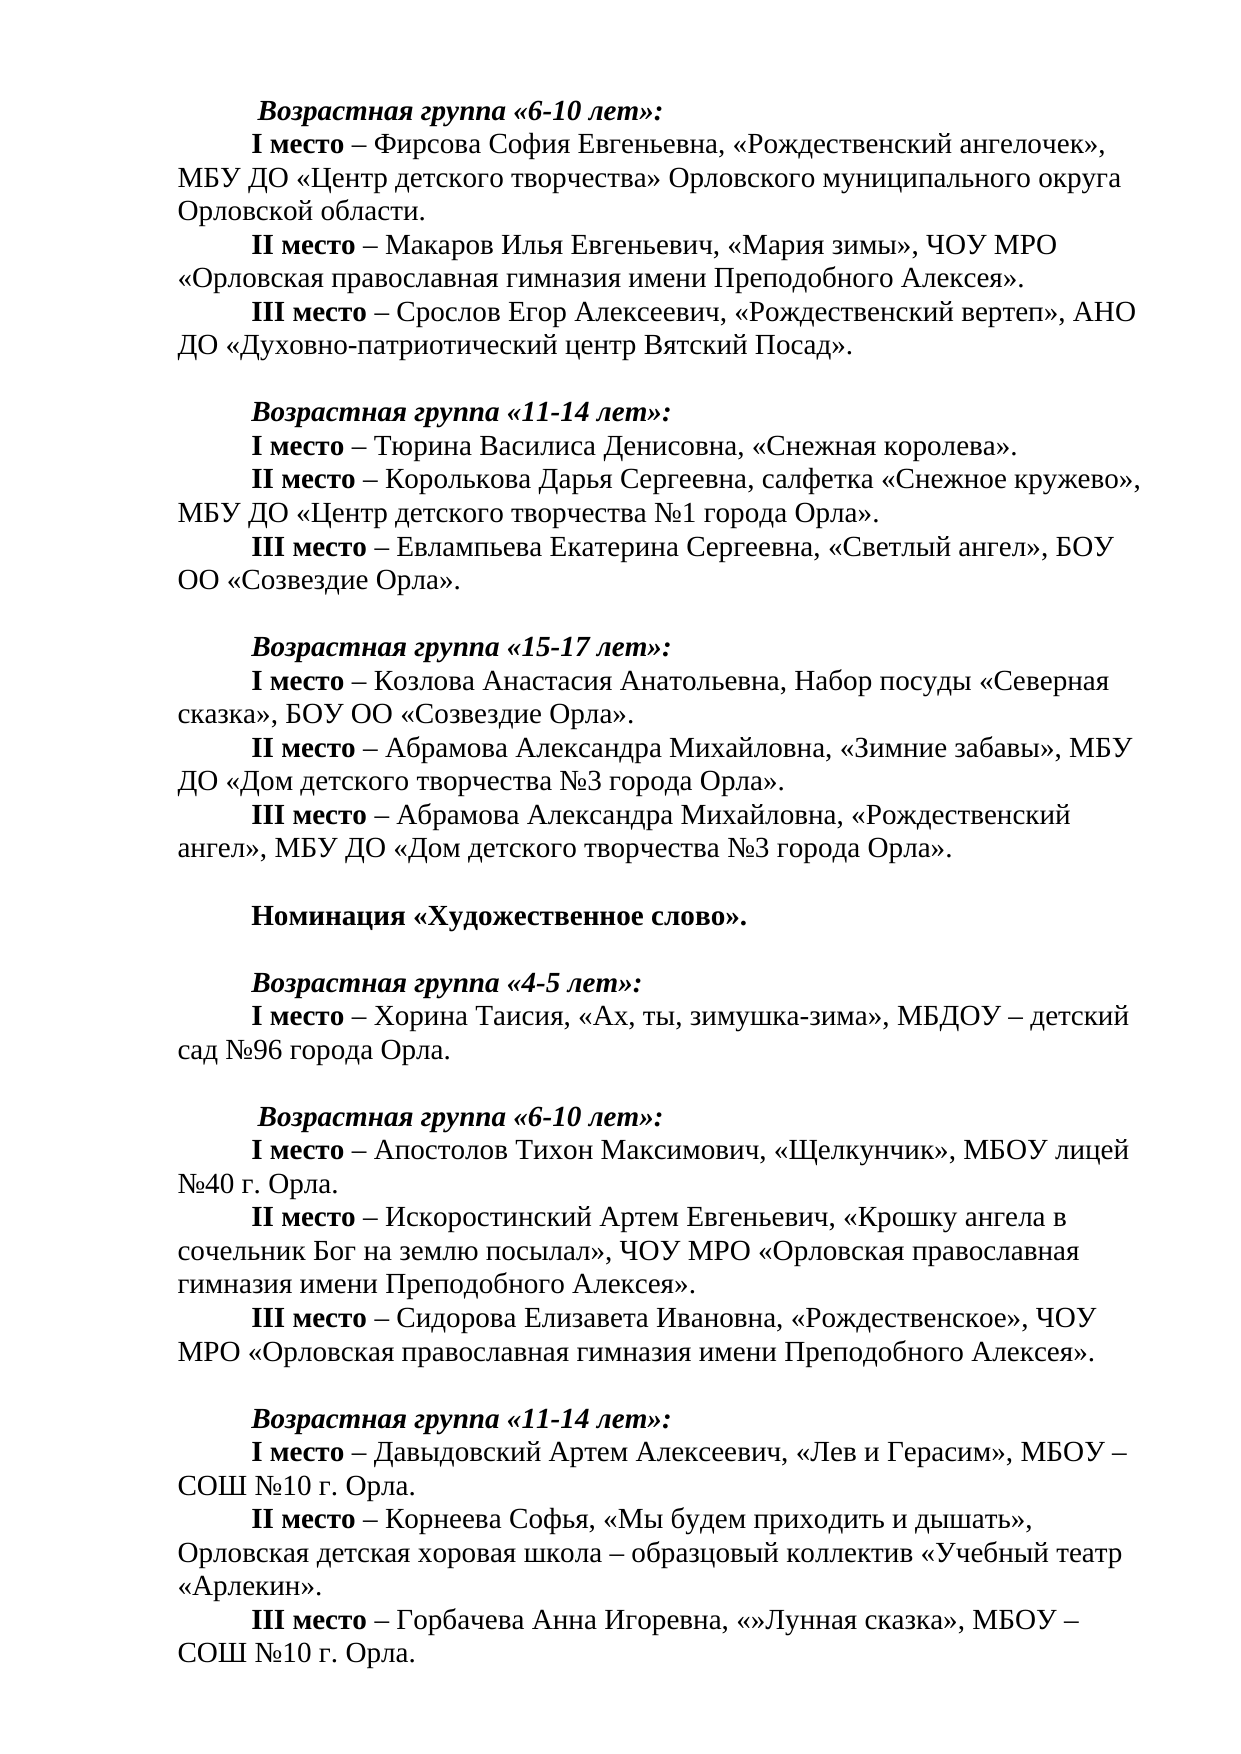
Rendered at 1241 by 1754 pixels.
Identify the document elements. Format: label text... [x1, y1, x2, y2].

text Возрастная группа «4-5 лет»: [177, 965, 1152, 998]
text Возрастная группа «6-10 лет»: [177, 1099, 1152, 1132]
text III место – Горбачева Анна Игоревна, «»Лунная сказка», МБОУ – СОШ №10 г. Орла. [177, 1602, 1152, 1669]
text I место – Козлова Анастасия Анатольевна, Набор посуды «Северная сказка», БОУ ОО «Созвездие Орла». [177, 663, 1152, 730]
text Возрастная группа «15-17 лет»: [177, 629, 1152, 663]
text I место – Давыдовский Артем Алексеевич, «Лев и Герасим», МБОУ – СОШ №10 г. Орла. [177, 1434, 1152, 1501]
text III место – Срослов Егор Алексеевич, «Рождественский вертеп», АНО ДО «Духовно-патриотический центр Вятский Посад». [177, 294, 1152, 361]
text I место – Хорина Таисия, «Ах, ты, зимушка-зима», МБДОУ – детский сад №96 города Орла. [177, 998, 1152, 1065]
text II место – Макаров Илья Евгеньевич, «Мария зимы», ЧОУ МРО «Орловская православная гимназия имени Преподобного Алексея». [177, 227, 1152, 294]
text II место – Корнеева Софья, «Мы будем приходить и дышать», Орловская детская хоровая школа – образцовый коллектив «Учебный театр «Арлекин». [177, 1501, 1152, 1602]
text III место – Абрамова Александра Михайловна, «Рождественский ангел», МБУ ДО «Дом детского творчества №3 города Орла». [177, 797, 1152, 864]
text I место – Фирсова София Евгеньевна, «Рождественский ангелочек», МБУ ДО «Центр детского творчества» Орловского муниципального округа Орловской области. [177, 126, 1152, 227]
text II место – Королькова Дарья Сергеевна, салфетка «Снежное кружево», МБУ ДО «Центр детского творчества №1 города Орла». [177, 462, 1152, 529]
text Возрастная группа «6-10 лет»: [177, 93, 1152, 126]
text II место – Искоростинский Артем Евгеньевич, «Крошку ангела в сочельник Бог на землю посылал», ЧОУ МРО «Орловская православная гимназия имени Преподобного Алексея». [177, 1199, 1152, 1300]
text III место – Евлампьева Екатерина Сергеевна, «Светлый ангел», БОУ ОО «Созвездие Орла». [177, 529, 1152, 596]
text Номинация «Художественное слово». [177, 898, 1152, 931]
text II место – Абрамова Александра Михайловна, «Зимние забавы», МБУ ДО «Дом детского творчества №3 города Орла». [177, 730, 1152, 797]
text III место – Сидорова Елизавета Ивановна, «Рождественское», ЧОУ МРО «Орловская православная гимназия имени Преподобного Алексея». [177, 1300, 1152, 1367]
text Возрастная группа «11-14 лет»: [177, 394, 1152, 428]
text I место – Тюрина Василиса Денисовна, «Снежная королева». [177, 428, 1152, 462]
text I место – Апостолов Тихон Максимович, «Щелкунчик», МБОУ лицей №40 г. Орла. [177, 1132, 1152, 1199]
text Возрастная группа «11-14 лет»: [177, 1401, 1152, 1434]
